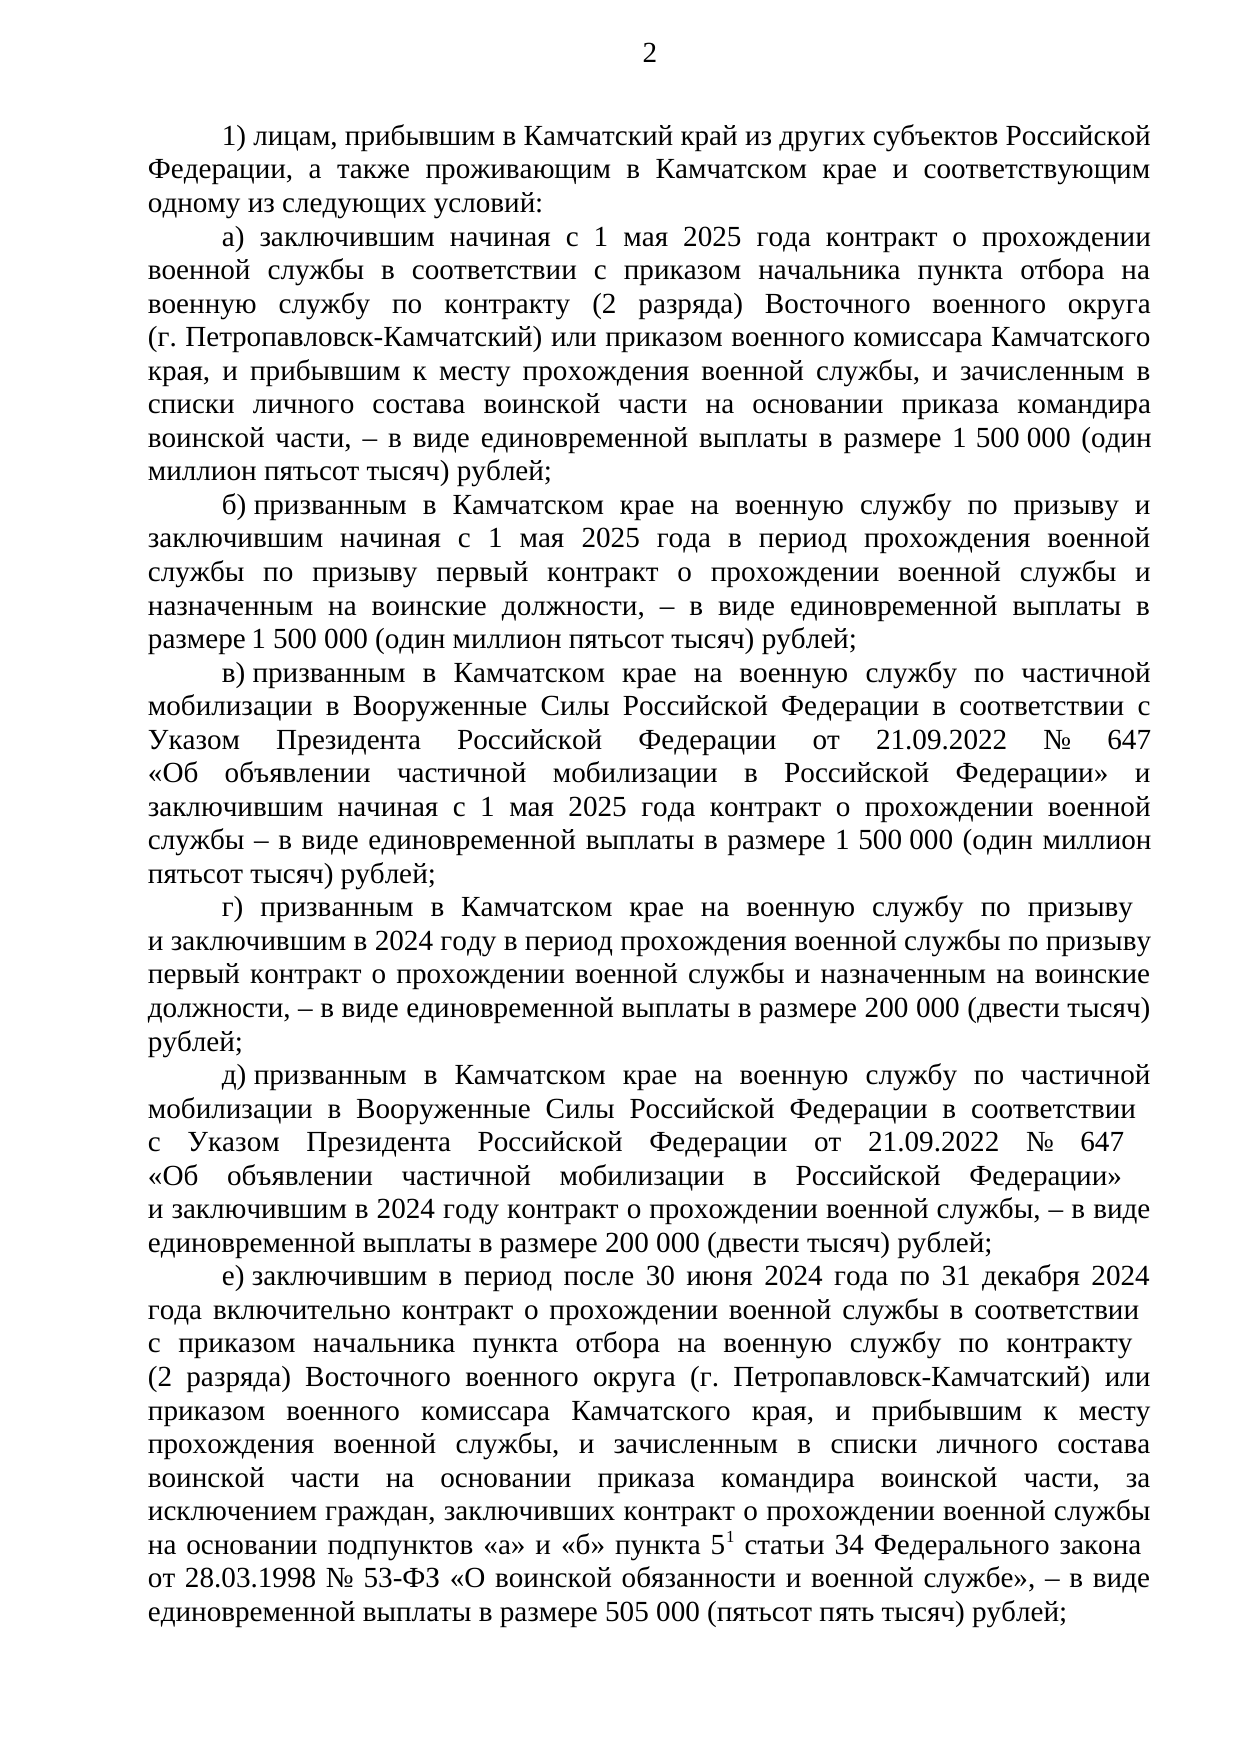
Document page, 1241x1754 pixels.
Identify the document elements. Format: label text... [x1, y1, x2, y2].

text е) заключившим в период после 30 июня 2024 года по 31 декабря 2024 года включительно контракт о прохождении военной службы в соответствии с приказом начальника пункта отбора на военную службу по контракту (2 разряда) Восточного военного округа (г. Петропавловск-Камчатский) или приказом военного комиссара Камчатского края, и прибывшим к месту прохождения военной службы, и зачисленным в списки личного состава воинской части на основании приказа командира воинской части, за исключением граждан, заключивших контракт о прохождении военной службы на основании подпунктов «а» и «б» пункта 51 статьи 34 Федерального закона от 28.03.1998 № 53-ФЗ «О воинской обязанности и военной службе», – в виде единовременной выплаты в размере 505 000 (пятьсот пять тысяч) рублей; [148, 1258, 1152, 1627]
text в) призванным в Камчатском крае на военную службу по частичной мобилизации в Вооруженные Силы Российской Федерации в соответствии с Указом Президента Российской Федерации от 21.09.2022 № 647 «Об объявлении частичной мобилизации в Российской Федерации» и заключившим начиная с 1 мая 2025 года контракт о прохождении военной службы – в виде единовременной выплаты в размере 1 500 000 (один миллион пятьсот тысяч) рублей; [148, 655, 1152, 889]
text г) призванным в Камчатском крае на военную службу по призыву и заключившим в 2024 году в период прохождения военной службы по призыву первый контракт о прохождении военной службы и назначенным на воинские должности, – в виде единовременной выплаты в размере 200 000 (двести тысяч) рублей; [148, 889, 1152, 1057]
text 1) лицам, прибывшим в Камчатский край из других субъектов Российской Федерации, а также проживающим в Камчатском крае и соответствующим одному из следующих условий: [148, 118, 1152, 219]
text д) призванным в Камчатском крае на военную службу по частичной мобилизации в Вооруженные Силы Российской Федерации в соответствии с Указом Президента Российской Федерации от 21.09.2022 № 647 «Об объявлении частичной мобилизации в Российской Федерации» и заключившим в 2024 году контракт о прохождении военной службы, – в виде единовременной выплаты в размере 200 000 (двести тысяч) рублей; [148, 1057, 1152, 1258]
text а) заключившим начиная с 1 мая 2025 года контракт о прохождении военной службы в соответствии с приказом начальника пункта отбора на военную службу по контракту (2 разряда) Восточного военного округа (г. Петропавловск-Камчатский) или приказом военного комиссара Камчатского края, и прибывшим к месту прохождения военной службы, и зачисленным в списки личного состава воинской части на основании приказа командира воинской части, – в виде единовременной выплаты в размере 1 500 000 (один миллион пятьсот тысяч) рублей; [148, 219, 1152, 487]
text б) призванным в Камчатском крае на военную службу по призыву и заключившим начиная с 1 мая 2025 года в период прохождения военной службы по призыву первый контракт о прохождении военной службы и назначенным на воинские должности, – в виде единовременной выплаты в размере 1 500 000 (один миллион пятьсот тысяч) рублей; [148, 487, 1152, 655]
